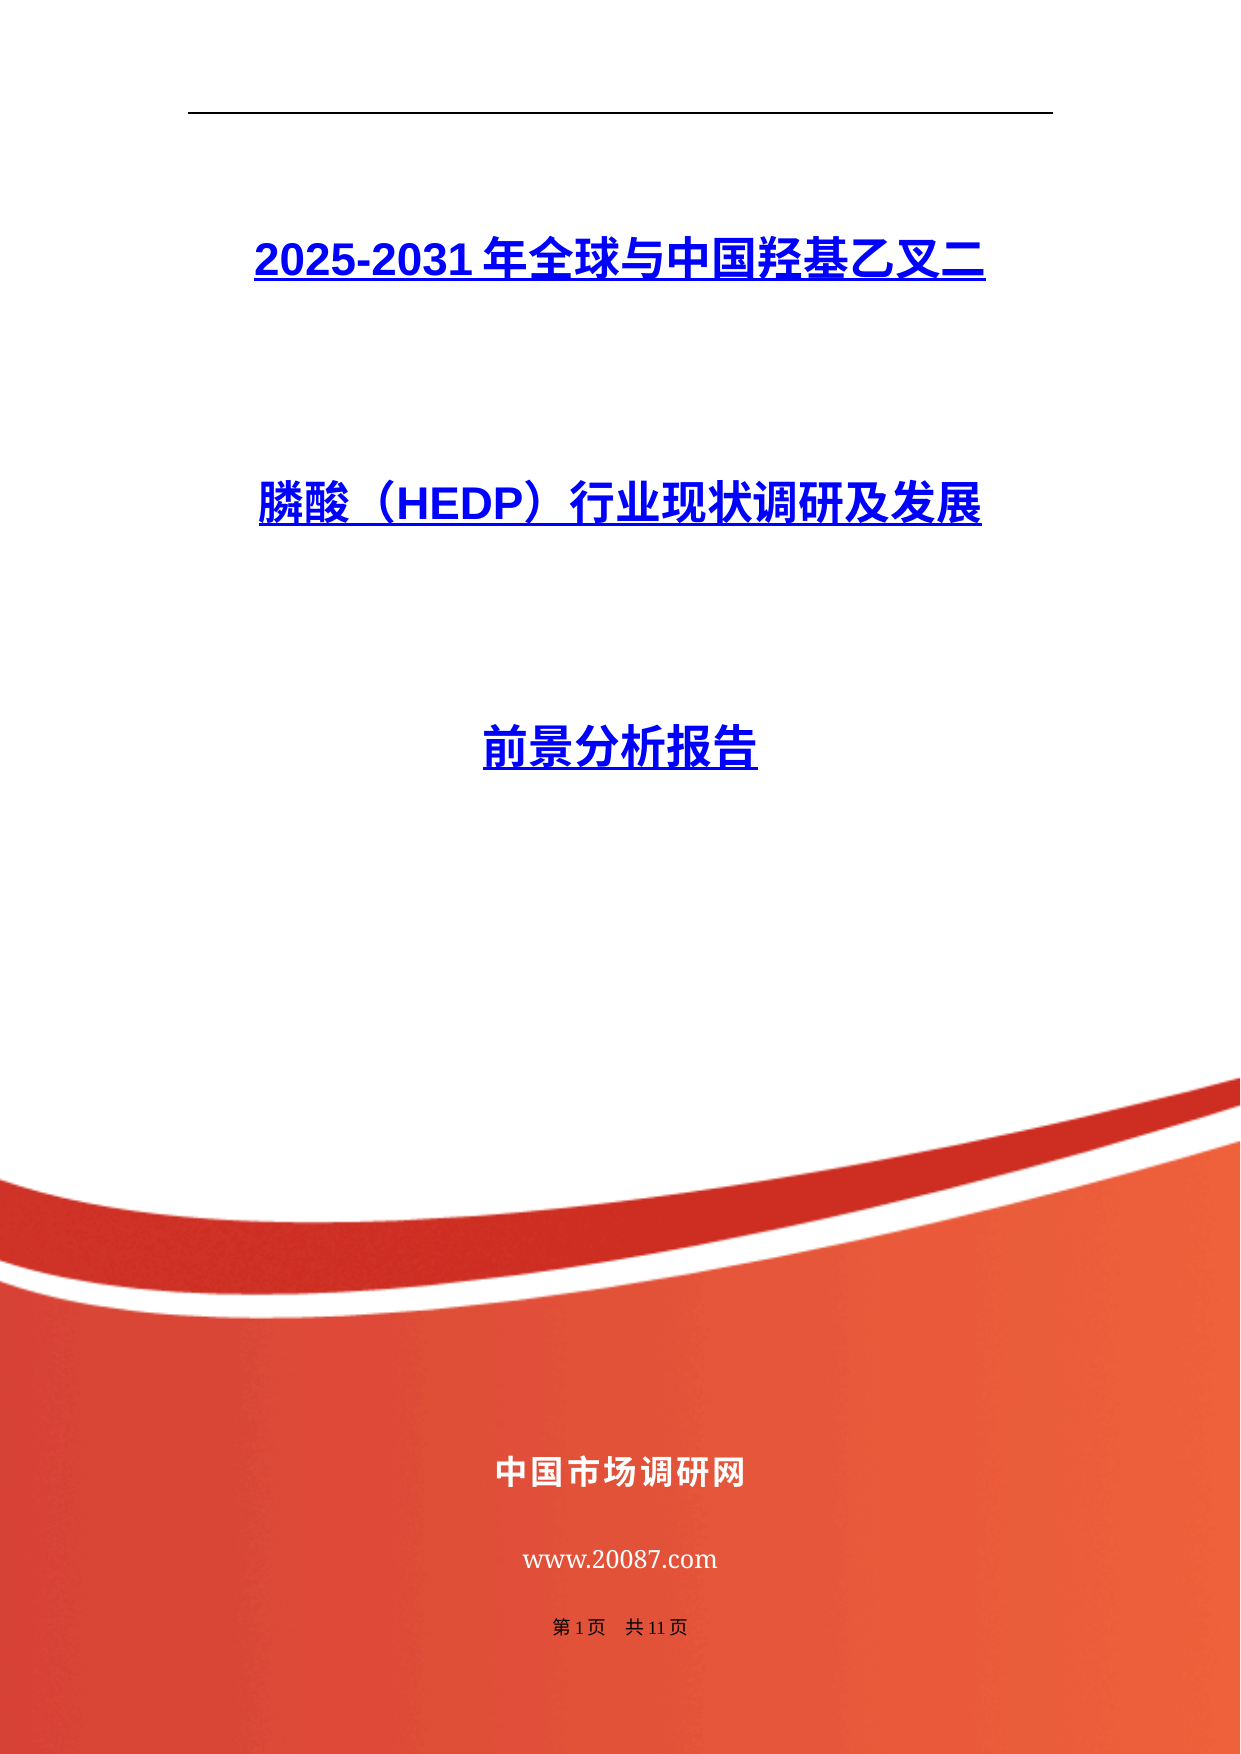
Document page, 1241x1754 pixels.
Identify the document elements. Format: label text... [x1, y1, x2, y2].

table_header 2025-2031年全球与中国羟基乙叉二膦酸（HEDP）行业现状调研及发展前景分析报告 [188, 207, 1053, 871]
picture [0, 1006, 1241, 1754]
subtitle 中国市场调研网 [187, 1437, 1053, 1502]
text www.20087.com [187, 1526, 1053, 1591]
